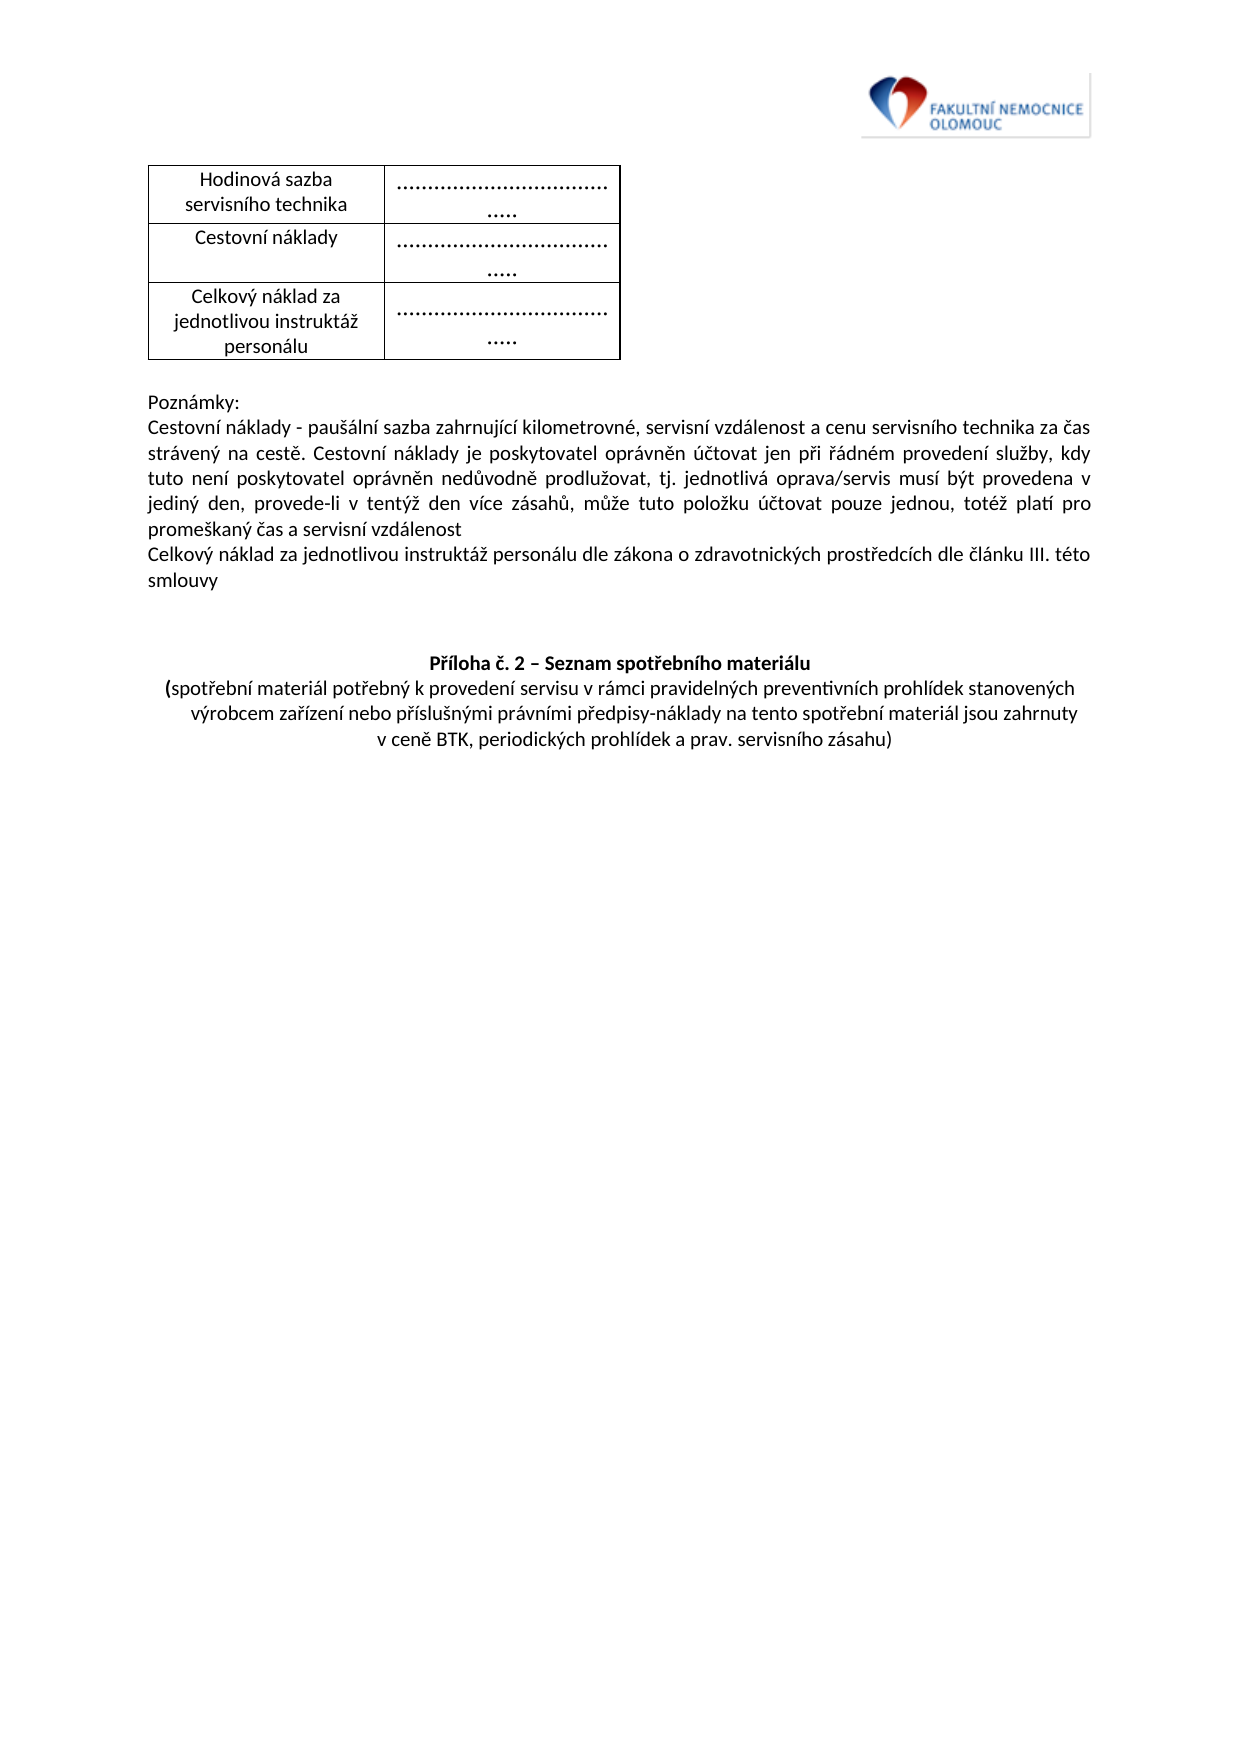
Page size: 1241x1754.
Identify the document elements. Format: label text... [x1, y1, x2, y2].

table_cell [385, 283, 619, 359]
text Cestovní náklady - paušální sazba zahrnující kilometrovné, servisní vzdálenost a cenu servisního technika za čas strávený na cestě. Cestovní náklady je poskytovatel oprávněn účtovat jen při řádném provedení služby, kdy tuto není poskytovatel oprávněn nedůvodně prodlužovat, tj. jednotlivá oprava/servis musí být provedena v jediný den, provede-li v tentýž den více zásahů, může tuto položku účtovat pouze jednou, totéž platí pro promeškaný čas a servisní vzdálenost [148, 414, 1093, 541]
table_cell Cestovní náklady [149, 224, 384, 282]
table_cell Hodinová sazba servisního technika [149, 166, 384, 223]
text (spotřební materiál potřebný k provedení servisu v rámci pravidelných preventivních prohlídek stanovených výrobcem zařízení nebo příslušnými právními předpisy-náklady na tento spotřební materiál jsou zahrnuty v ceně BTK, periodických prohlídek a prav. servisního zásahu) [148, 675, 1093, 751]
table_cell [385, 224, 619, 282]
text Poznámky: [148, 389, 1093, 414]
text Příloha č. 2 – Seznam spotřebního materiálu [148, 650, 1093, 675]
text Celkový náklad za jednotlivou instruktáž personálu dle zákona o zdravotnických prostředcích dle článku III. této smlouvy [148, 541, 1093, 592]
table_cell Celkový náklad za jednotlivou instruktáž personálu [149, 283, 384, 359]
picture [861, 73, 1093, 140]
table_cell [385, 166, 619, 223]
